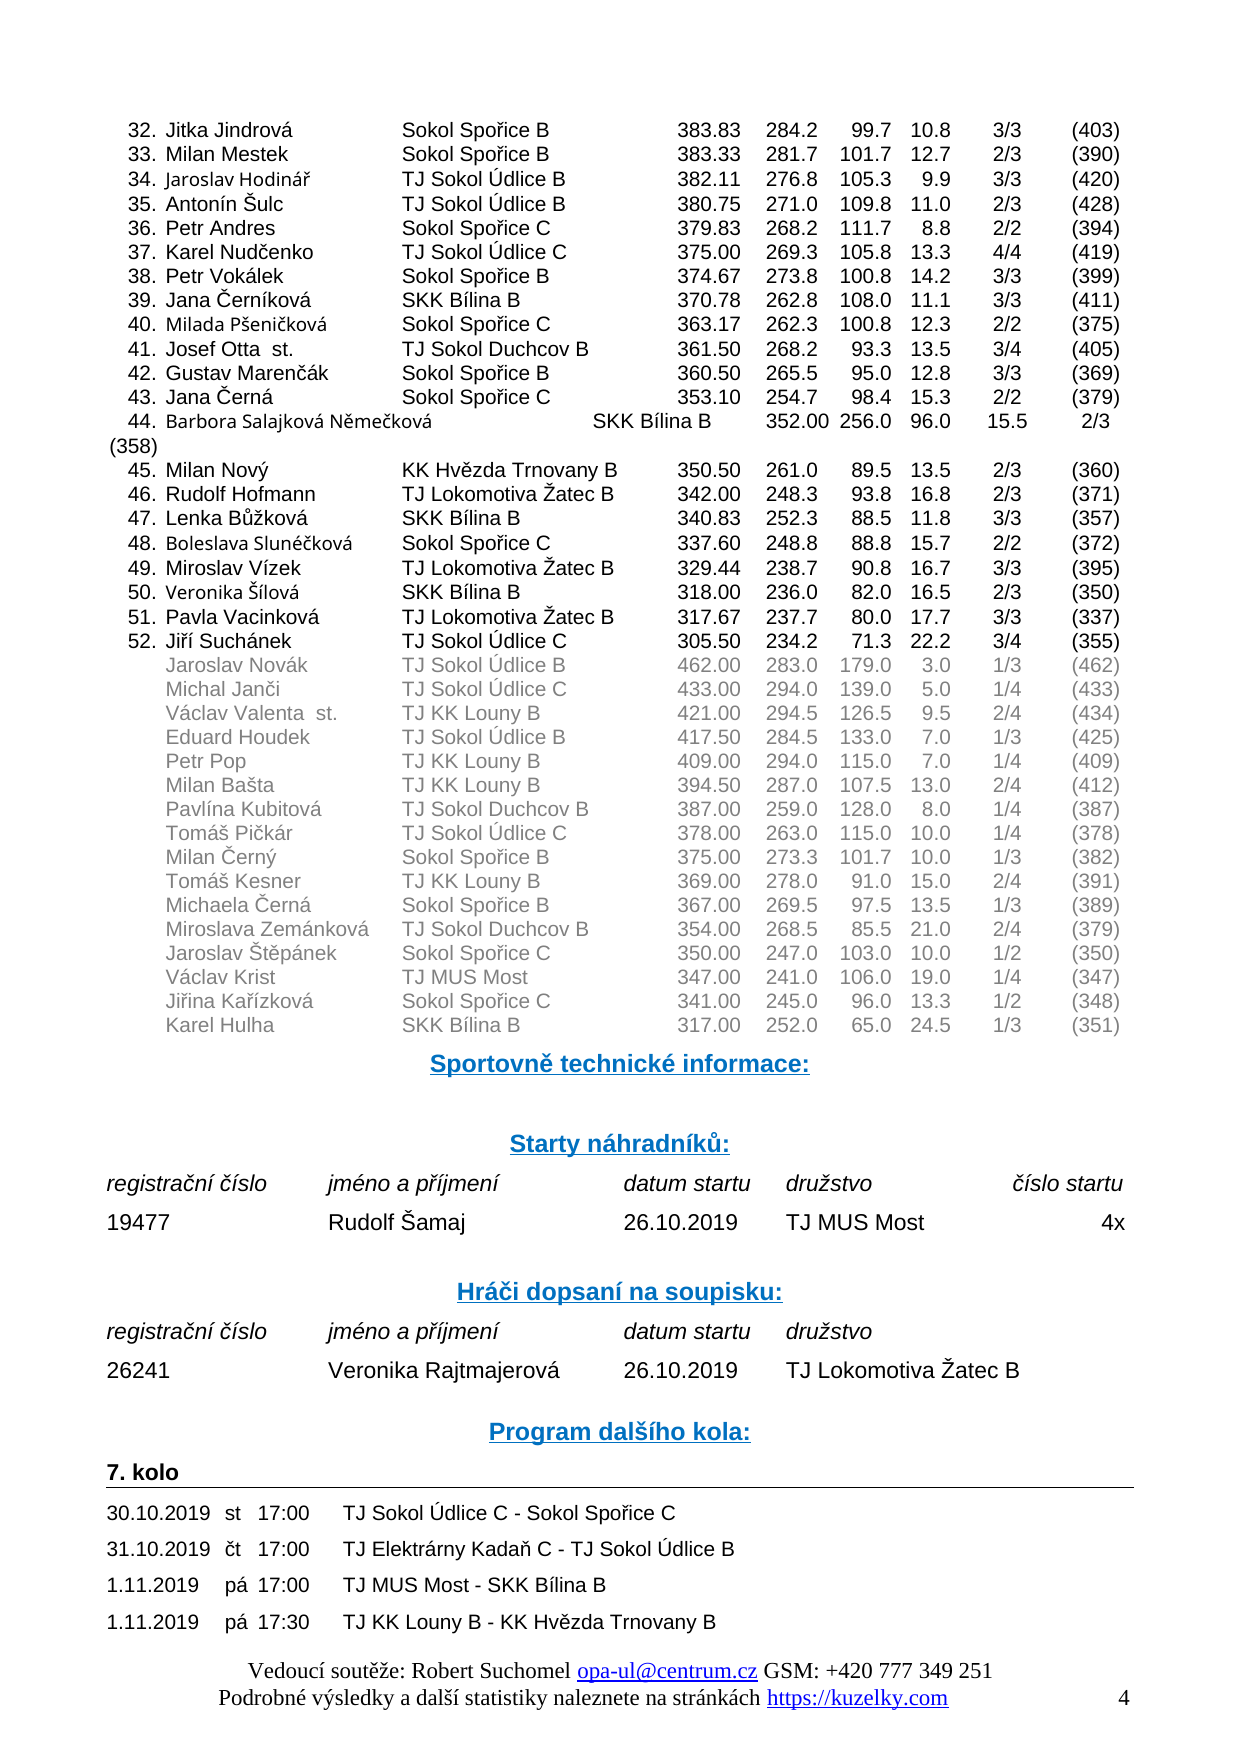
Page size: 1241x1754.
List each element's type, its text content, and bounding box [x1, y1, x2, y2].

text 51. Pavla Vacinková TJ Lokomotiva Žatec B 317.67 237.7 80.0 17.7 3/3 (337) [106, 605, 1134, 629]
text Milan Bašta TJ KK Louny B 394.50 287.0 107.5 13.0 2/4 (412) [106, 773, 1134, 797]
text registrační číslo jméno a příjmení datum startu družstvo číslo startu [106, 1170, 1134, 1197]
text 49. Miroslav Vízek TJ Lokomotiva Žatec B 329.44 238.7 90.8 16.7 3/3 (395) [106, 556, 1134, 579]
text Václav Krist TJ MUS Most 347.00 241.0 106.0 19.0 1/4 (347) [106, 964, 1134, 988]
text 46. Rudolf Hofmann TJ Lokomotiva Žatec B 342.00 248.3 93.8 16.8 2/3 (371) [106, 482, 1134, 506]
text 40. Milada Pšeničková Sokol Spořice C 363.17 262.3 100.8 12.3 2/2 (375) [106, 311, 1134, 337]
text 50. Veronika Šílová SKK Bílina B 318.00 236.0 82.0 16.5 2/3 (350) [106, 579, 1134, 605]
text 47. Lenka Bůžková SKK Bílina B 340.83 252.3 88.5 11.8 3/3 (357) [106, 506, 1134, 530]
text 1.11.2019 pá 17:00 TJ MUS Most - SKK Bílina B [106, 1573, 1134, 1597]
text Eduard Houdek TJ Sokol Údlice B 417.50 284.5 133.0 7.0 1/3 (425) [106, 725, 1134, 749]
text Milan Černý Sokol Spořice B 375.00 273.3 101.7 10.0 1/3 (382) [106, 845, 1134, 869]
text Petr Pop TJ KK Louny B 409.00 294.0 115.0 7.0 1/4 (409) [106, 749, 1134, 773]
text Starty náhradníků: [94, 1129, 1145, 1158]
text Pavlína Kubitová TJ Sokol Duchcov B 387.00 259.0 128.0 8.0 1/4 (387) [106, 797, 1134, 821]
text 35. Antonín Šulc TJ Sokol Údlice B 380.75 271.0 109.8 11.0 2/3 (428) [106, 192, 1134, 216]
text registrační číslo jméno a příjmení datum startu družstvo [106, 1318, 1134, 1344]
text Karel Hulha SKK Bílina B 317.00 252.0 65.0 24.5 1/3 (351) [106, 1012, 1134, 1036]
text 36. Petr Andres Sokol Spořice C 379.83 268.2 111.7 8.8 2/2 (394) [106, 216, 1134, 239]
text 26241 Veronika Rajtmajerová 26.10.2019 TJ Lokomotiva Žatec B [106, 1357, 1134, 1383]
text Program dalšího kola: [94, 1417, 1145, 1446]
text Jiřina Kařízková Sokol Spořice C 341.00 245.0 96.0 13.3 1/2 (348) [106, 988, 1134, 1012]
text 19477 Rudolf Šamaj 26.10.2019 TJ MUS Most 4x [106, 1209, 1134, 1235]
text Jaroslav Novák TJ Sokol Údlice B 462.00 283.0 179.0 3.0 1/3 (462) [106, 653, 1134, 677]
text 30.10.2019 st 17:00 TJ Sokol Údlice C - Sokol Spořice C [106, 1500, 1134, 1524]
text Jaroslav Štěpánek Sokol Spořice C 350.00 247.0 103.0 10.0 1/2 (350) [106, 941, 1134, 964]
text 48. Boleslava Slunéčková Sokol Spořice C 337.60 248.8 88.8 15.7 2/2 (372) [106, 530, 1134, 556]
text Michaela Černá Sokol Spořice B 367.00 269.5 97.5 13.5 1/3 (389) [106, 893, 1134, 917]
text 7. kolo [106, 1458, 1134, 1487]
text 33. Milan Mestek Sokol Spořice B 383.33 281.7 101.7 12.7 2/3 (390) [106, 142, 1134, 166]
text Miroslava Zemánková TJ Sokol Duchcov B 354.00 268.5 85.5 21.0 2/4 (379) [106, 917, 1134, 941]
text 38. Petr Vokálek Sokol Spořice B 374.67 273.8 100.8 14.2 3/3 (399) [106, 263, 1134, 287]
text 41. Josef Otta st. TJ Sokol Duchcov B 361.50 268.2 93.3 13.5 3/4 (405) [106, 337, 1134, 361]
text 39. Jana Černíková SKK Bílina B 370.78 262.8 108.0 11.1 3/3 (411) [106, 287, 1134, 311]
text Václav Valenta st. TJ KK Louny B 421.00 294.5 126.5 9.5 2/4 (434) [106, 701, 1134, 725]
text 1.11.2019 pá 17:30 TJ KK Louny B - KK Hvězda Trnovany B [106, 1610, 1134, 1634]
text 31.10.2019 čt 17:00 TJ Elektrárny Kadaň C - TJ Sokol Údlice B [106, 1537, 1134, 1561]
text 52. Jiří Suchánek TJ Sokol Údlice C 305.50 234.2 71.3 22.2 3/4 (355) [106, 629, 1134, 653]
text Tomáš Pičkár TJ Sokol Údlice C 378.00 263.0 115.0 10.0 1/4 (378) [106, 821, 1134, 845]
text Hráči dopsaní na soupisku: [94, 1248, 1145, 1305]
text 37. Karel Nudčenko TJ Sokol Údlice C 375.00 269.3 105.8 13.3 4/4 (419) [106, 239, 1134, 263]
text 45. Milan Nový KK Hvězda Trnovany B 350.50 261.0 89.5 13.5 2/3 (360) [106, 458, 1134, 482]
text Michal Janči TJ Sokol Údlice C 433.00 294.0 139.0 5.0 1/4 (433) [106, 677, 1134, 701]
text Sportovně technické informace: [94, 1049, 1145, 1078]
text 42. Gustav Marenčák Sokol Spořice B 360.50 265.5 95.0 12.8 3/3 (369) [106, 361, 1134, 385]
text 43. Jana Černá Sokol Spořice C 353.10 254.7 98.4 15.3 2/2 (379) [106, 385, 1134, 409]
text 34. Jaroslav Hodinář TJ Sokol Údlice B 382.11 276.8 105.3 9.9 3/3 (420) [106, 166, 1134, 192]
text 32. Jitka Jindrová Sokol Spořice B 383.83 284.2 99.7 10.8 3/3 (403) [106, 118, 1134, 142]
text Tomáš Kesner TJ KK Louny B 369.00 278.0 91.0 15.0 2/4 (391) [106, 869, 1134, 893]
text 44. Barbora Salajková Němečková SKK Bílina B 352.00 256.0 96.0 15.5 2/3 (358) [106, 409, 1134, 458]
